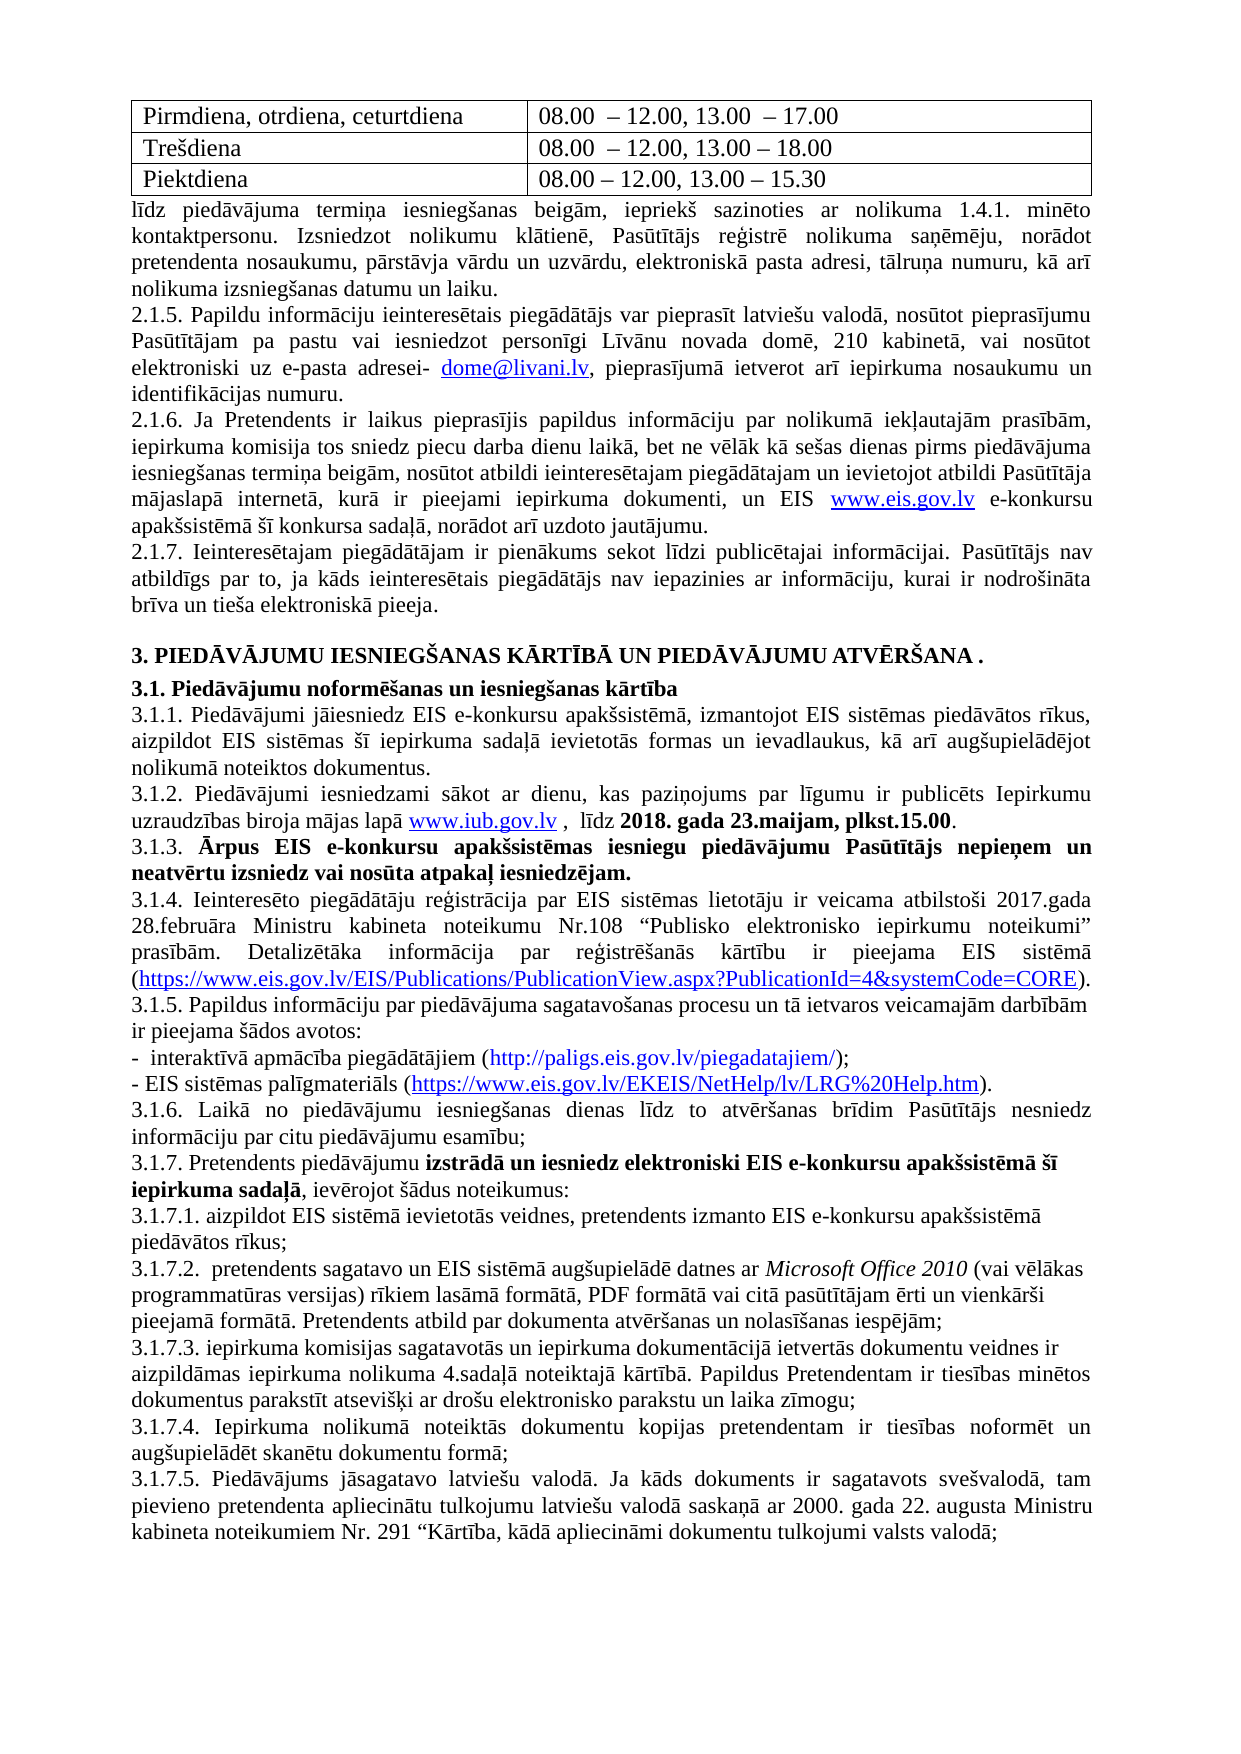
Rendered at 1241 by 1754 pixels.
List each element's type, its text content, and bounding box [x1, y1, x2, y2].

table_cell Trešdiena [132, 133, 527, 163]
text - interaktīvā apmācība piegādātājiem (http://paligs.eis.gov.lv/piegadatajiem/); [131, 1044, 1093, 1070]
text 3.1.3. Ārpus EIS e-konkursu apakšsistēmas iesniegu piedāvājumu Pasūtītājs nepieņem un neatvērtu izsniedz vai nosūta atpakaļ iesniedzējam. [131, 833, 1093, 886]
table_cell Piektdiena [132, 164, 527, 194]
text 2.1.7. Ieinteresētajam piegādātājam ir pienākums sekot līdzi publicētajai informācijai. Pasūtītājs nav atbildīgs par to, ja kāds ieinteresētais piegādātājs nav iepazinies ar informāciju, kurai ir nodrošināta brīva un tieša elektroniskā pieeja. [131, 538, 1093, 617]
table_cell 08.00 – 12.00, 13.00 – 18.00 [528, 133, 1091, 163]
text 3.1.4. Ieinteresēto piegādātāju reģistrācija par EIS sistēmas lietotāju ir veicama atbilstoši 2017.gada 28.februāra Ministru kabineta noteikumu Nr.108 “Publisko elektronisko iepirkumu noteikumi” prasībām. Detalizētāka informācija par reģistrēšanās kārtību ir pieejama EIS sistēmā (https://www.eis.gov.lv/EIS/Publications/PublicationView.aspx?PublicationId=4&systemCode=CORE). [131, 886, 1093, 991]
text 3.1.7.4. Iepirkuma nolikumā noteiktās dokumentu kopijas pretendentam ir tiesības noformēt un augšupielādēt skanētu dokumentu formā; [131, 1413, 1093, 1466]
text līdz piedāvājuma termiņa iesniegšanas beigām, iepriekš sazinoties ar nolikuma 1.4.1. minēto kontaktpersonu. Izsniedzot nolikumu klātienē, Pasūtītājs reģistrē nolikuma saņēmēju, norādot pretendenta nosaukumu, pārstāvja vārdu un uzvārdu, elektroniskā pasta adresi, tālruņa numuru, kā arī nolikuma izsniegšanas datumu un laiku. [131, 196, 1093, 301]
text piedāvātos rīkus; [131, 1228, 1093, 1255]
text 3.1.5. Papildus informāciju par piedāvājuma sagatavošanas procesu un tā ietvaros veicamajām darbībām ir pieejama šādos avotos: [131, 991, 1093, 1044]
text - EIS sistēmas palīgmateriāls (https://www.eis.gov.lv/EKEIS/NetHelp/lv/LRG%20Help.htm). [131, 1070, 1093, 1097]
text 3.1.7.5. Piedāvājums jāsagatavo latviešu valodā. Ja kāds dokuments ir sagatavots svešvalodā, tam pievieno pretendenta apliecinātu tulkojumu latviešu valodā saskaņā ar 2000. gada 22. augusta Ministru kabineta noteikumiem Nr. 291 “Kārtība, kādā apliecināmi dokumentu tulkojumi valsts valodā; [131, 1466, 1093, 1544]
text 3.1.7. Pretendents piedāvājumu izstrādā un iesniedz elektroniski EIS e-konkursu apakšsistēmā šī [131, 1149, 1093, 1176]
text 3.1.2. Piedāvājumi iesniedzami sākot ar dienu, kas paziņojums par līgumu ir publicēts Iepirkumu uzraudzības biroja mājas lapā www.iub.gov.lv , līdz 2018. gada 23.maijam, plkst.15.00. [131, 780, 1093, 833]
text 2.1.5. Papildu informāciju ieinteresētais piegādātājs var pieprasīt latviešu valodā, nosūtot pieprasījumu Pasūtītājam pa pastu vai iesniedzot personīgi Līvānu novada domē, 210 kabinetā, vai nosūtot elektroniski uz e-pasta adresei- dome@livani.lv, pieprasījumā ietverot arī iepirkuma nosaukumu un identifikācijas numuru. [131, 301, 1093, 406]
subtitle 3. PIEDĀVĀJUMU IESNIEGŠANAS KĀRTĪBĀ UN PIEDĀVĀJUMU ATVĒRŠANA . [131, 642, 1093, 669]
text aizpildāmas iepirkuma nolikuma 4.sadaļā noteiktajā kārtībā. Papildus Pretendentam ir tiesības minētos dokumentus parakstīt atsevišķi ar drošu elektronisko parakstu un laika zīmogu; [131, 1360, 1093, 1413]
table_header 08.00 – 12.00, 13.00 – 17.00 [528, 101, 1091, 132]
text 3.1.7.3. iepirkuma komisijas sagatavotās un iepirkuma dokumentācijā ietvertās dokumentu veidnes ir [131, 1334, 1093, 1360]
text 2.1.6. Ja Pretendents ir laikus pieprasījis papildus informāciju par nolikumā iekļautajām prasībām, iepirkuma komisija tos sniedz piecu darba dienu laikā, bet ne vēlāk kā sešas dienas pirms piedāvājuma iesniegšanas termiņa beigām, nosūtot atbildi ieinteresētajam piegādātajam un ievietojot atbildi Pasūtītāja mājaslapā internetā, kurā ir pieejami iepirkuma dokumenti, un EIS www.eis.gov.lv e-konkursu apakšsistēmā šī konkursa sadaļā, norādot arī uzdoto jautājumu. [131, 406, 1093, 538]
table_header Pirmdiena, otrdiena, ceturtdiena [132, 101, 527, 132]
text 3.1.7.1. aizpildot EIS sistēmā ievietotās veidnes, pretendents izmanto EIS e-konkursu apakšsistēmā [131, 1202, 1093, 1228]
text 3.1.7.2. pretendents sagatavo un EIS sistēmā augšupielādē datnes ar Microsoft Office 2010 (vai vēlākas [131, 1255, 1093, 1281]
text iepirkuma sadaļā, ievērojot šādus noteikumus: [131, 1176, 1093, 1202]
text 3.1. Piedāvājumu noformēšanas un iesniegšanas kārtība [131, 675, 1093, 701]
text 3.1.6. Laikā no piedāvājumu iesniegšanas dienas līdz to atvēršanas brīdim Pasūtītājs nesniedz informāciju par citu piedāvājumu esamību; [131, 1097, 1093, 1149]
text pieejamā formātā. Pretendents atbild par dokumenta atvēršanas un nolasīšanas iespējām; [131, 1307, 1093, 1334]
table_cell 08.00 – 12.00, 13.00 – 15.30 [528, 164, 1091, 194]
text programmatūras versijas) rīkiem lasāmā formātā, PDF formātā vai citā pasūtītājam ērti un vienkārši [131, 1281, 1093, 1307]
text 3.1.1. Piedāvājumi jāiesniedz EIS e-konkursu apakšsistēmā, izmantojot EIS sistēmas piedāvātos rīkus, aizpildot EIS sistēmas šī iepirkuma sadaļā ievietotās formas un ievadlaukus, kā arī augšupielādējot nolikumā noteiktos dokumentus. [131, 701, 1093, 780]
